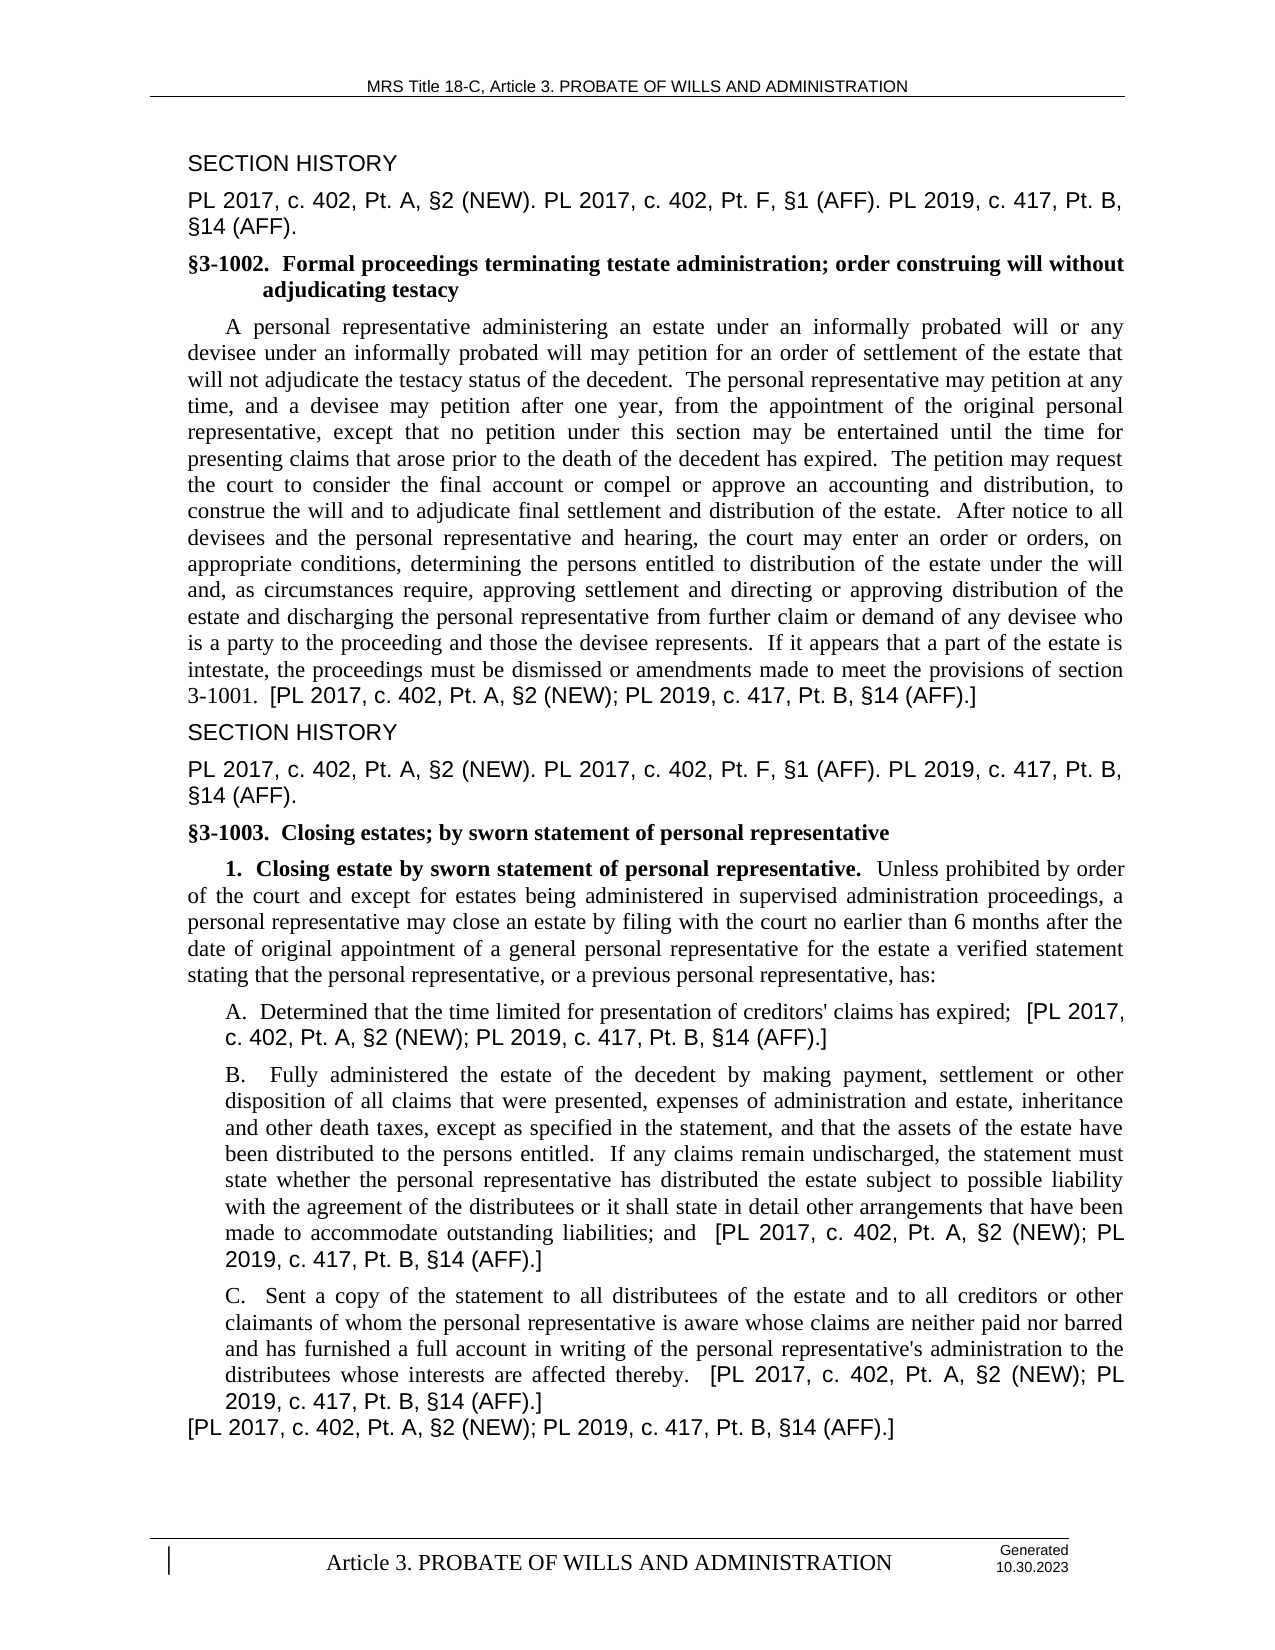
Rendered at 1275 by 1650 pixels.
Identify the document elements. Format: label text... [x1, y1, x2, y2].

text PL 2017, c. 402, Pt. A, §2 (NEW). PL 2017, c. 402, Pt. F, §1 (AFF). PL 2019, c. 417, Pt. B, §14 (AFF). [187, 756, 1125, 808]
text SECTION HISTORY [187, 719, 1125, 745]
text [PL 2017, c. 402, Pt. A, §2 (NEW); PL 2019, c. 417, Pt. B, §14 (AFF).] [187, 1414, 1125, 1441]
text C. Sent a copy of the statement to all distributees of the estate and to all creditors or other claimants of whom the personal representative is aware whose claims are neither paid nor barred and has furnished a full account in writing of the personal representative's administration to the distributees whose interests are affected thereby. [PL 2017, c. 402, Pt. A, §2 (NEW); PL 2019, c. 417, Pt. B, §14 (AFF).] [225, 1282, 1125, 1414]
text B. Fully administered the estate of the decedent by making payment, settlement or other disposition of all claims that were presented, expenses of administration and estate, inheritance and other death taxes, except as specified in the statement, and that the assets of the estate have been distributed to the persons entitled. If any claims remain undischarged, the statement must state whether the personal representative has distributed the estate subject to possible liability with the agreement of the distributees or it shall state in detail other arrangements that have been made to accommodate outstanding liabilities; and [PL 2017, c. 402, Pt. A, §2 (NEW); PL 2019, c. 417, Pt. B, §14 (AFF).] [225, 1061, 1125, 1272]
text A personal representative administering an estate under an informally probated will or any devisee under an informally probated will may petition for an order of settlement of the estate that will not adjudicate the testacy status of the decedent. The personal representative may petition at any time, and a devisee may petition after one year, from the appointment of the original personal representative, except that no petition under this section may be entertained until the time for presenting claims that arose prior to the death of the decedent has expired. The petition may request the court to consider the final account or compel or approve an accounting and distribution, to construe the will and to adjudicate final settlement and distribution of the estate. After notice to all devisees and the personal representative and hearing, the court may enter an order or orders, on appropriate conditions, determining the persons entitled to distribution of the estate under the will and, as circumstances require, approving settlement and directing or approving distribution of the estate and discharging the personal representative from further claim or demand of any devisee who is a party to the proceeding and those the devisee represents. If it appears that a part of the estate is intestate, the proceedings must be dismissed or amendments made to meet the provisions of section 3‑1001. [PL 2017, c. 402, Pt. A, §2 (NEW); PL 2019, c. 417, Pt. B, §14 (AFF).] [187, 313, 1125, 708]
text §3-1002. Formal proceedings terminating testate administration; order construing will without adjudicating testacy [187, 250, 1125, 303]
text PL 2017, c. 402, Pt. A, §2 (NEW). PL 2017, c. 402, Pt. F, §1 (AFF). PL 2019, c. 417, Pt. B, §14 (AFF). [187, 187, 1125, 239]
text SECTION HISTORY [187, 150, 1125, 176]
text A. Determined that the time limited for presentation of creditors' claims has expired; [PL 2017, c. 402, Pt. A, §2 (NEW); PL 2019, c. 417, Pt. B, §14 (AFF).] [225, 998, 1125, 1051]
text §3-1003. Closing estates; by sworn statement of personal representative [187, 819, 1125, 845]
text 1. Closing estate by sworn statement of personal representative. Unless prohibited by order of the court and except for estates being administered in supervised administration proceedings, a personal representative may close an estate by filing with the court no earlier than 6 months after the date of original appointment of a general personal representative for the estate a verified statement stating that the personal representative, or a previous personal representative, has: [187, 856, 1125, 987]
